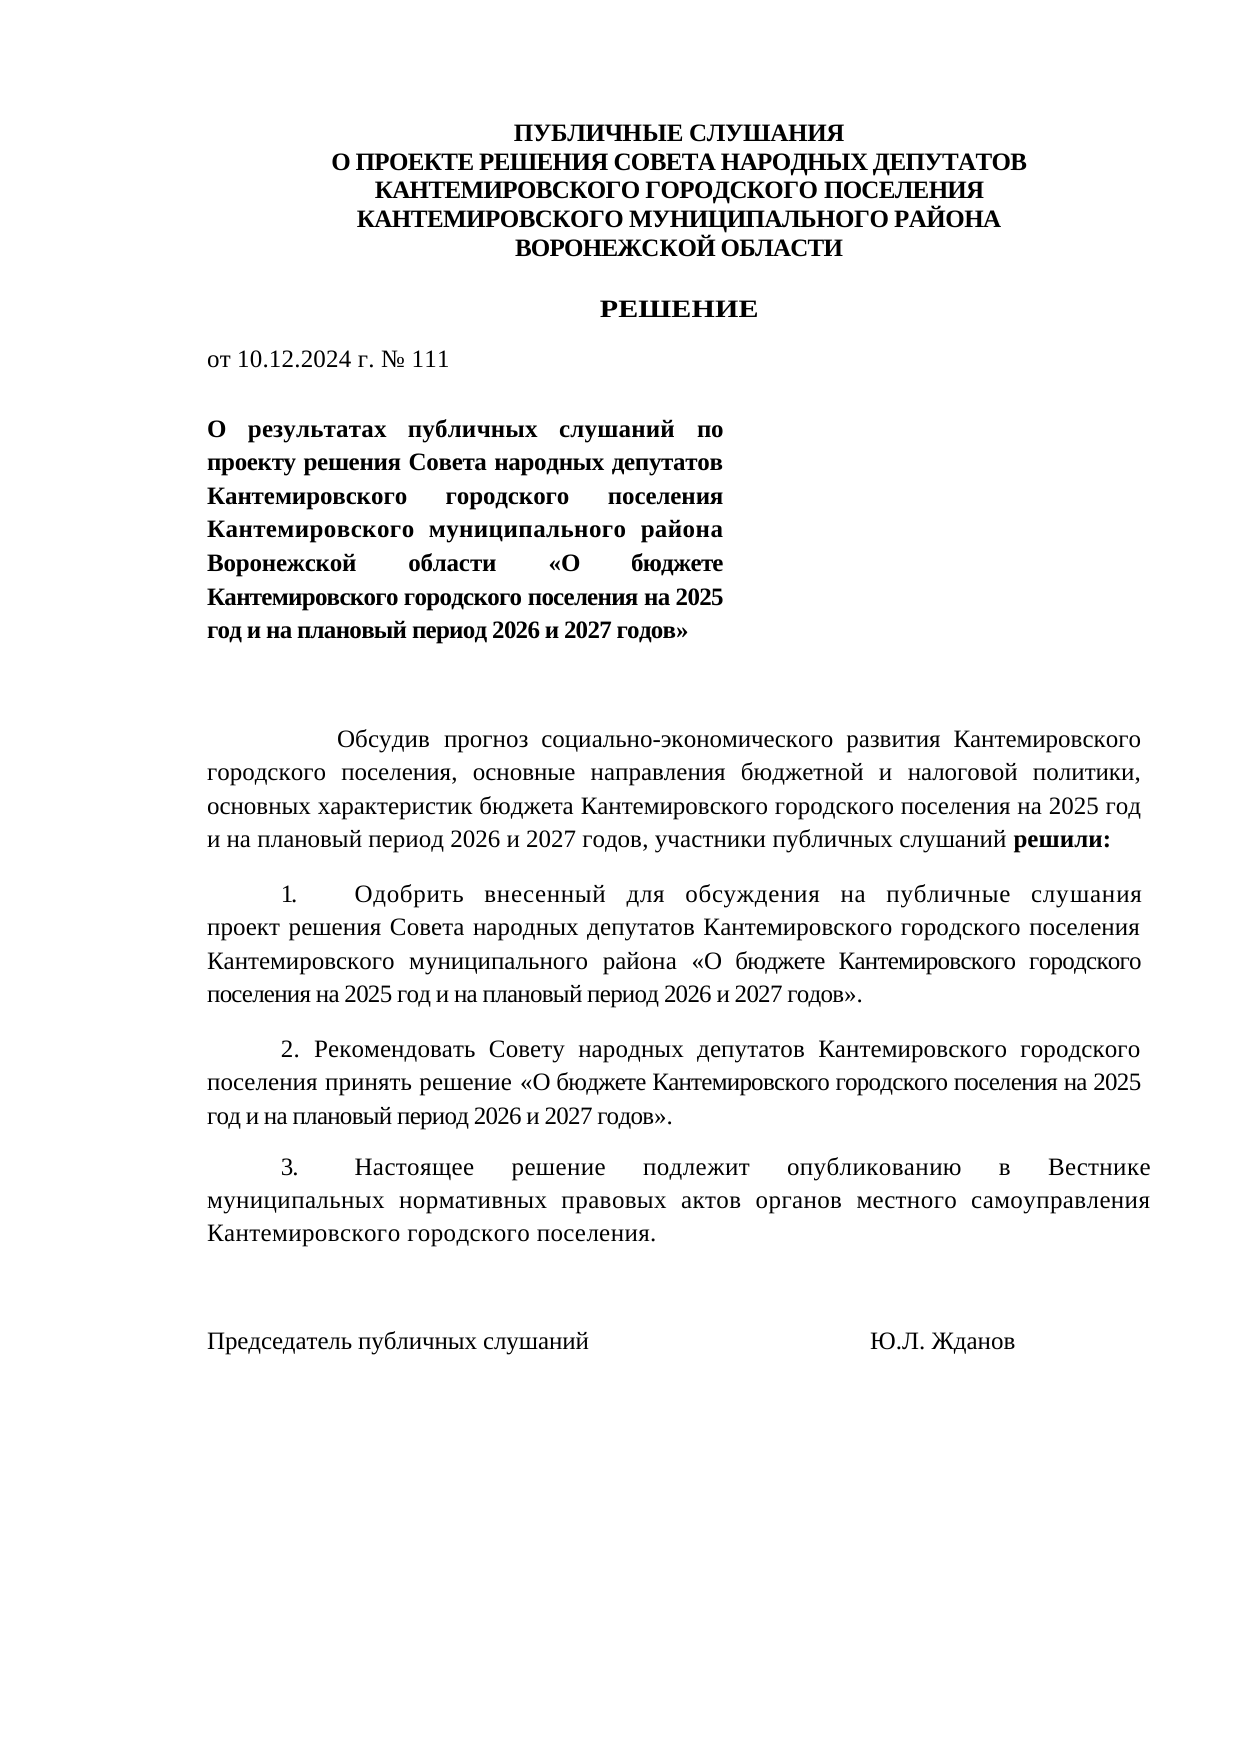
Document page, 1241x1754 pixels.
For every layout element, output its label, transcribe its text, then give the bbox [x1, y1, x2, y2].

text Обсудив прогноз социально-экономического развития Кантемировского городского поселения, основные направления бюджетной и налоговой политики, основных характеристик бюджета Кантемировского городского поселения на 2025 год и на плановый период 2026 и 2027 годов, участники публичных слушаний решили: [207, 721, 1142, 855]
text О результатах публичных слушаний по проекту решения Совета народных депутатов Кантемировского городского поселения Кантемировского муниципального района Воронежской области «О бюджете Кантемировского городского поселения на 2025 год и на плановый период 2026 и 2027 годов» [207, 411, 723, 645]
text ВОРОНЕЖСКОЙ ОБЛАСТИ [207, 233, 659, 262]
text от 10.12.2024 г. № 111 [207, 344, 1152, 373]
text ПУБЛИЧНЫЕ СЛУШАНИЯ [207, 118, 642, 147]
text 1. Одобрить внесенный для обсуждения на публичные слушания проект решения Совета народных депутатов Кантемировского городского поселения Кантемировского муниципального района «О бюджете Кантемировского городского поселения на 2025 год и на плановый период 2026 и 2027 годов». [207, 876, 1142, 1010]
text О ПРОЕКТЕ РЕШЕНИЯ СОВЕТА НАРОДНЫХ ДЕПУТАТОВ [207, 147, 1152, 176]
text Председатель публичных слушаний Ю.Л. Жданов [207, 1326, 1152, 1354]
text 3. Настоящее решение подлежит опубликованию в Вестнике муниципальных нормативных правовых актов органов местного самоуправления Кантемировского городского поселения. [207, 1152, 1152, 1247]
text КАНТЕМИРОВСКОГО ГОРОДСКОГО ПОСЕЛЕНИЯ КАНТЕМИРОВСКОГО МУНИЦИПАЛЬНОГО РАЙОНА [207, 176, 1152, 233]
text ПУБЛИЧНЫЕ СЛУШАНИЯ [667, 118, 1152, 147]
text 2. Рекомендовать Совету народных депутатов Кантемировского городского поселения принять решение «О бюджете Кантемировского городского поселения на 2025 год и на плановый период 2026 и 2027 годов». [207, 1031, 1142, 1131]
text ВОРОНЕЖСКОЙ ОБЛАСТИ [677, 233, 1152, 262]
text РЕШЕНИЕ [207, 291, 1152, 324]
